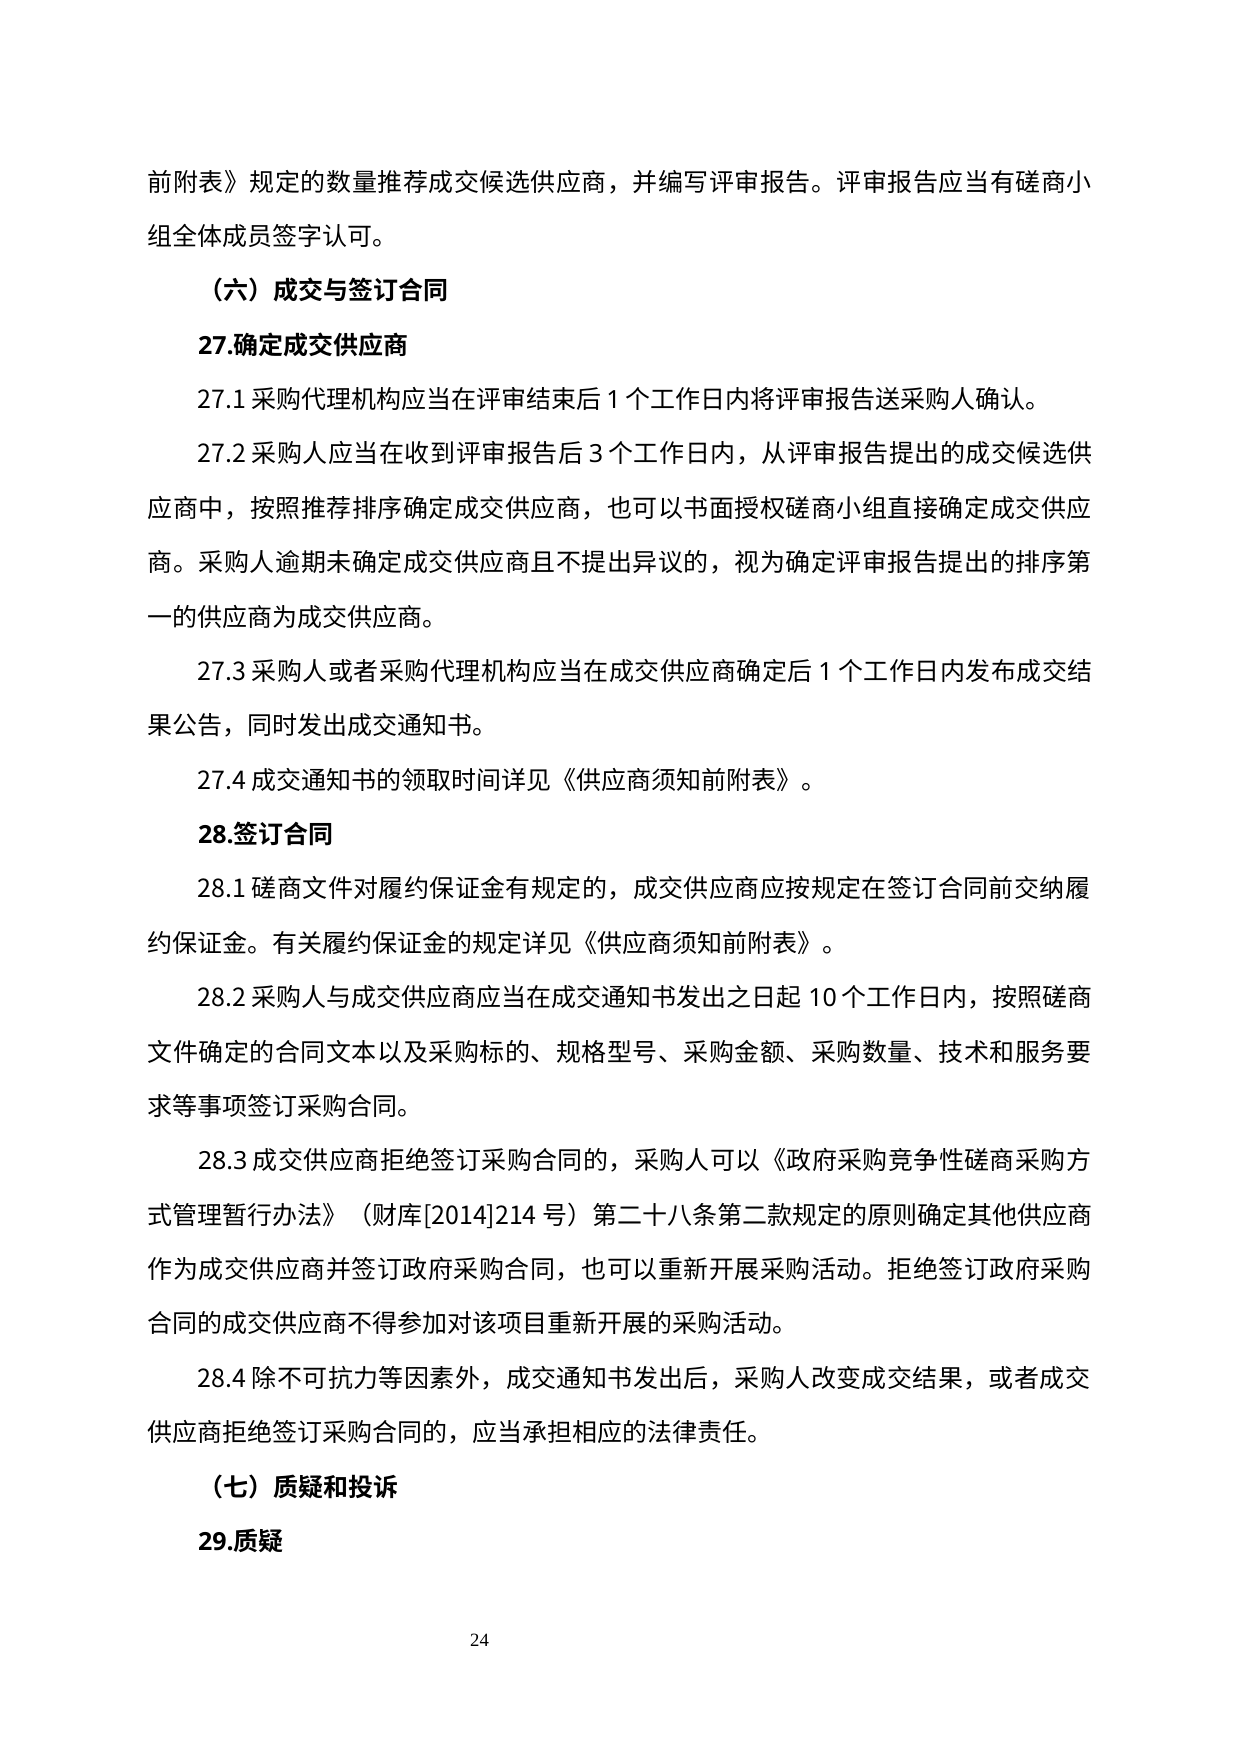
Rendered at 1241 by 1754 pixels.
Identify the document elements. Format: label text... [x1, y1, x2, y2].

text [148, 162, 1093, 253]
text 28.签订合同 [148, 814, 1093, 851]
text 27.确定成交供应商 [148, 325, 1093, 361]
text 27.2采购人应当在收到评审报告后3个工作日内，从评审报告提出的成交候选供应商中，按照推荐排序确定成交供应商，也可以书面授权磋商小组直接确定成交供应商。采购人逾期未确定成交供应商且不提出异议的，视为确定评审报告提出的排序第一的供应商为成交供应商。 [148, 434, 1093, 633]
text 27.3采购人或者采购代理机构应当在成交供应商确定后1个工作日内发布成交结果公告，同时发出成交通知书。 [148, 651, 1093, 742]
text 28.4除不可抗力等因素外，成交通知书发出后，采购人改变成交结果，或者成交供应商拒绝签订采购合同的，应当承担相应的法律责任。 [148, 1358, 1093, 1449]
text 29.质疑 [148, 1521, 1093, 1558]
text 27.4成交通知书的领取时间详见《供应商须知前附表》。 [148, 760, 1093, 796]
text 27.1采购代理机构应当在评审结束后1个工作日内将评审报告送采购人确认。 [148, 379, 1093, 416]
text 28.1磋商文件对履约保证金有规定的，成交供应商应按规定在签订合同前交纳履约保证金。有关履约保证金的规定详见《供应商须知前附表》。 [148, 869, 1093, 959]
text （七）质疑和投诉 [148, 1467, 1093, 1503]
text （六）成交与签订合同 [148, 271, 1093, 307]
text 28.2采购人与成交供应商应当在成交通知书发出之日起10个工作日内，按照磋商文件确定的合同文本以及采购标的、规格型号、采购金额、采购数量、技术和服务要求等事项签订采购合同。 [148, 978, 1093, 1123]
text 28.3成交供应商拒绝签订采购合同的，采购人可以《政府采购竞争性磋商采购方式管理暂行办法》（财库[2014]214号）第二十八条第二款规定的原则确定其他供应商作为成交供应商并签订政府采购合同，也可以重新开展采购活动。拒绝签订政府采购合同的成交供应商不得参加对该项目重新开展的采购活动。 [148, 1141, 1093, 1340]
